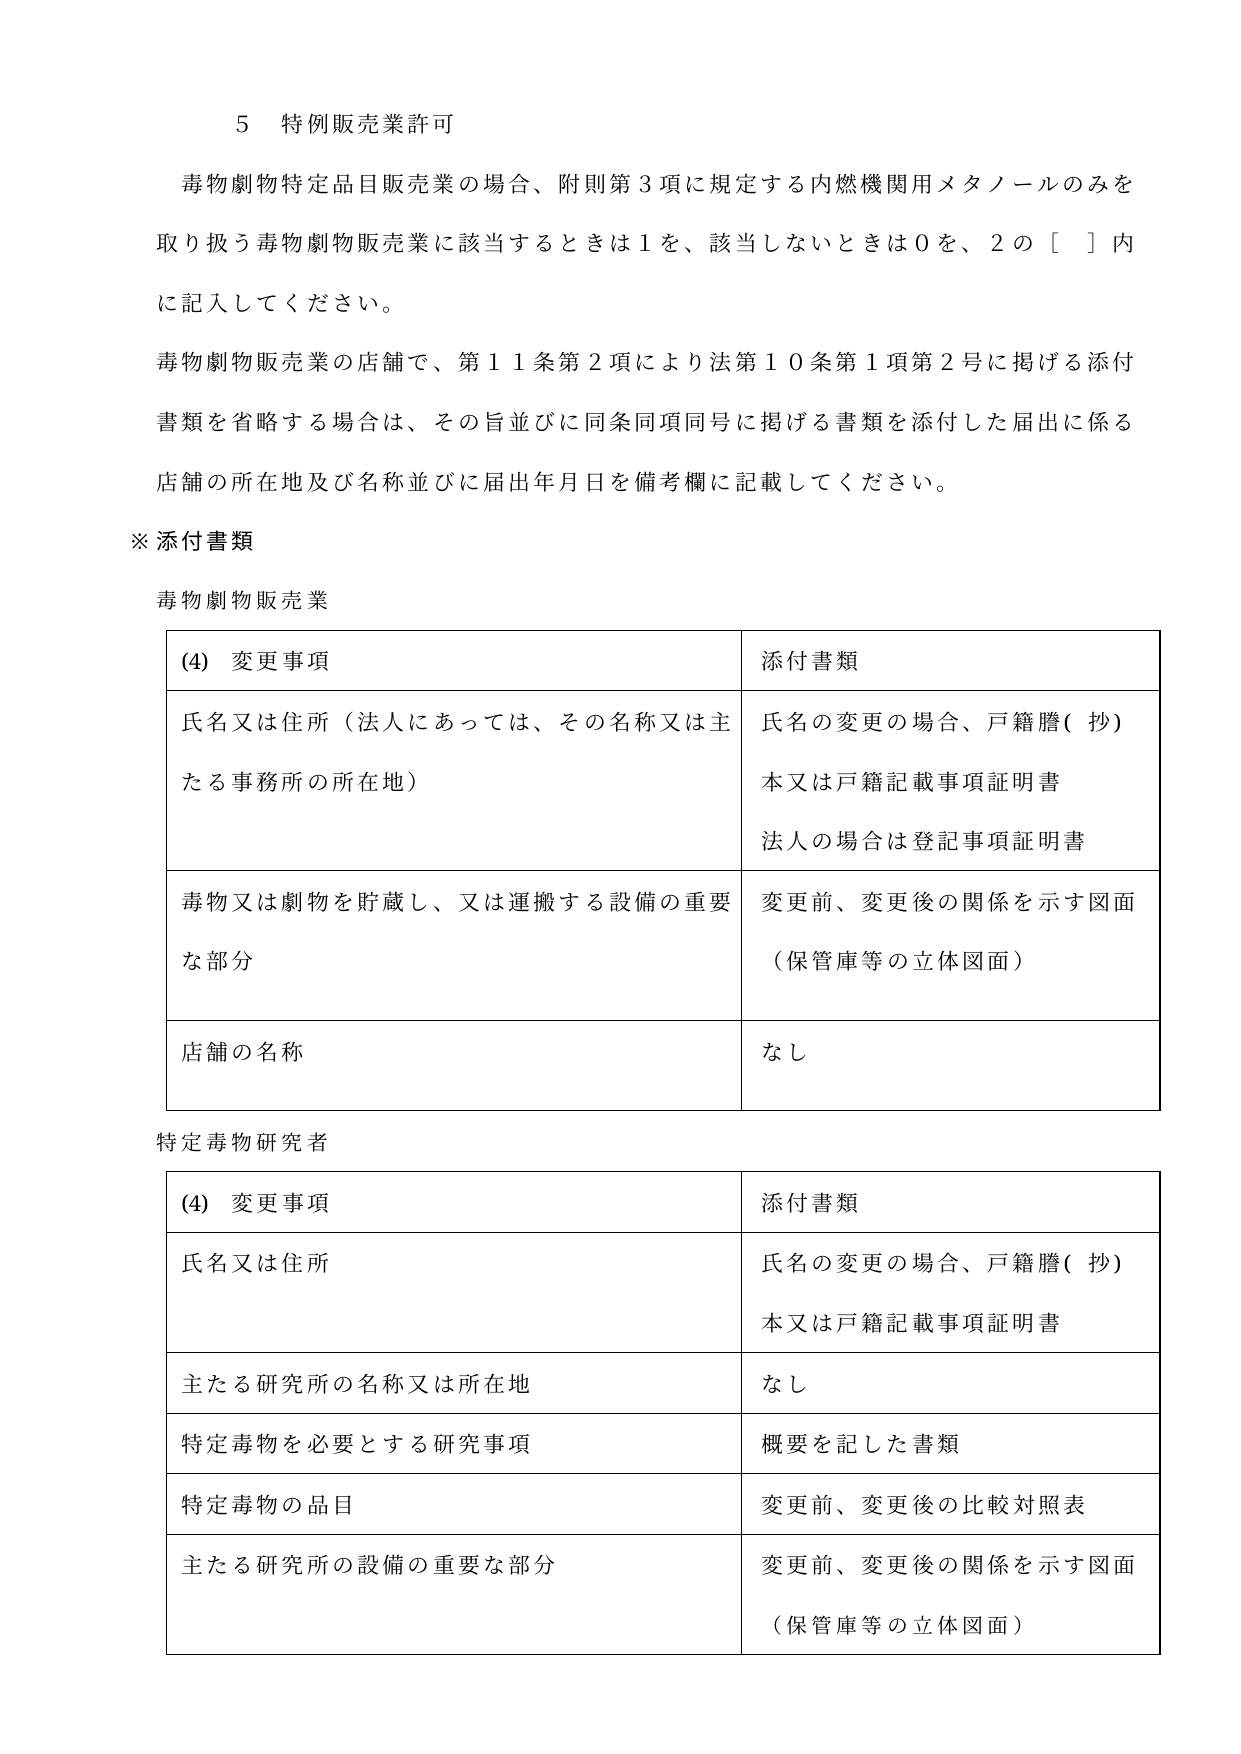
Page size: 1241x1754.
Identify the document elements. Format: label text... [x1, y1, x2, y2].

table_cell 変更前、変更後の比較対照表 [742, 1474, 1159, 1534]
table_cell 氏名の変更の場合、戸籍謄(抄)本又は戸籍記載事項証明書 [742, 1233, 1159, 1352]
table_cell 変更前、変更後の関係を示す図面 （保管庫等の立体図面） [742, 871, 1159, 1020]
table_cell 氏名又は住所（法人にあっては、その名称又は主たる事務所の所在地） [167, 691, 741, 870]
text 毒物劇物販売業 [131, 570, 1139, 629]
text 毒物劇物特定品目販売業の場合、附則第３項に規定する内燃機関用メタノールのみを 取り扱う毒物劇物販売業に該当するときは１を、該当しないときは０を、２の［ ］内に記入してください。 [131, 153, 1139, 332]
table_cell なし [742, 1021, 1159, 1110]
table_cell 主たる研究所の名称又は所在地 [167, 1353, 741, 1412]
text 特定毒物研究者 [131, 1111, 1139, 1171]
table_cell 特定毒物の品目 [167, 1474, 741, 1534]
text 毒物劇物販売業の店舗で、第１１条第２項により法第１０条第１項第２号に掲げる添付書類を省略する場合は、その旨並びに同条同項同号に掲げる書類を添付した届出に係る店舗の所在地及び名称並びに届出年月日を備考欄に記載してください。 [131, 332, 1139, 510]
table_cell 主たる研究所の設備の重要な部分 [167, 1535, 741, 1654]
table_cell 変更前、変更後の関係を示す図面 （保管庫等の立体図面） [742, 1535, 1159, 1654]
table_cell 毒物又は劇物を貯蔵し、又は運搬する設備の重要な部分 [167, 871, 741, 1020]
table_cell 氏名の変更の場合、戸籍謄(抄)本又は戸籍記載事項証明書 法人の場合は登記事項証明書 [742, 691, 1159, 870]
table_cell 氏名又は住所 [167, 1233, 741, 1352]
table_cell 店舗の名称 [167, 1021, 741, 1110]
table_header 添付書類 [742, 1172, 1159, 1232]
table_header 添付書類 [742, 631, 1159, 690]
table_header (4)変更事項 [167, 1172, 741, 1232]
text ５ 特例販売業許可 [131, 93, 1139, 153]
table_cell なし [742, 1353, 1159, 1412]
text ※ 添付書類 [131, 510, 1139, 570]
table_cell 概要を記した書類 [742, 1414, 1159, 1473]
table_header (4)変更事項 [167, 631, 741, 690]
table_cell 特定毒物を必要とする研究事項 [167, 1414, 741, 1473]
